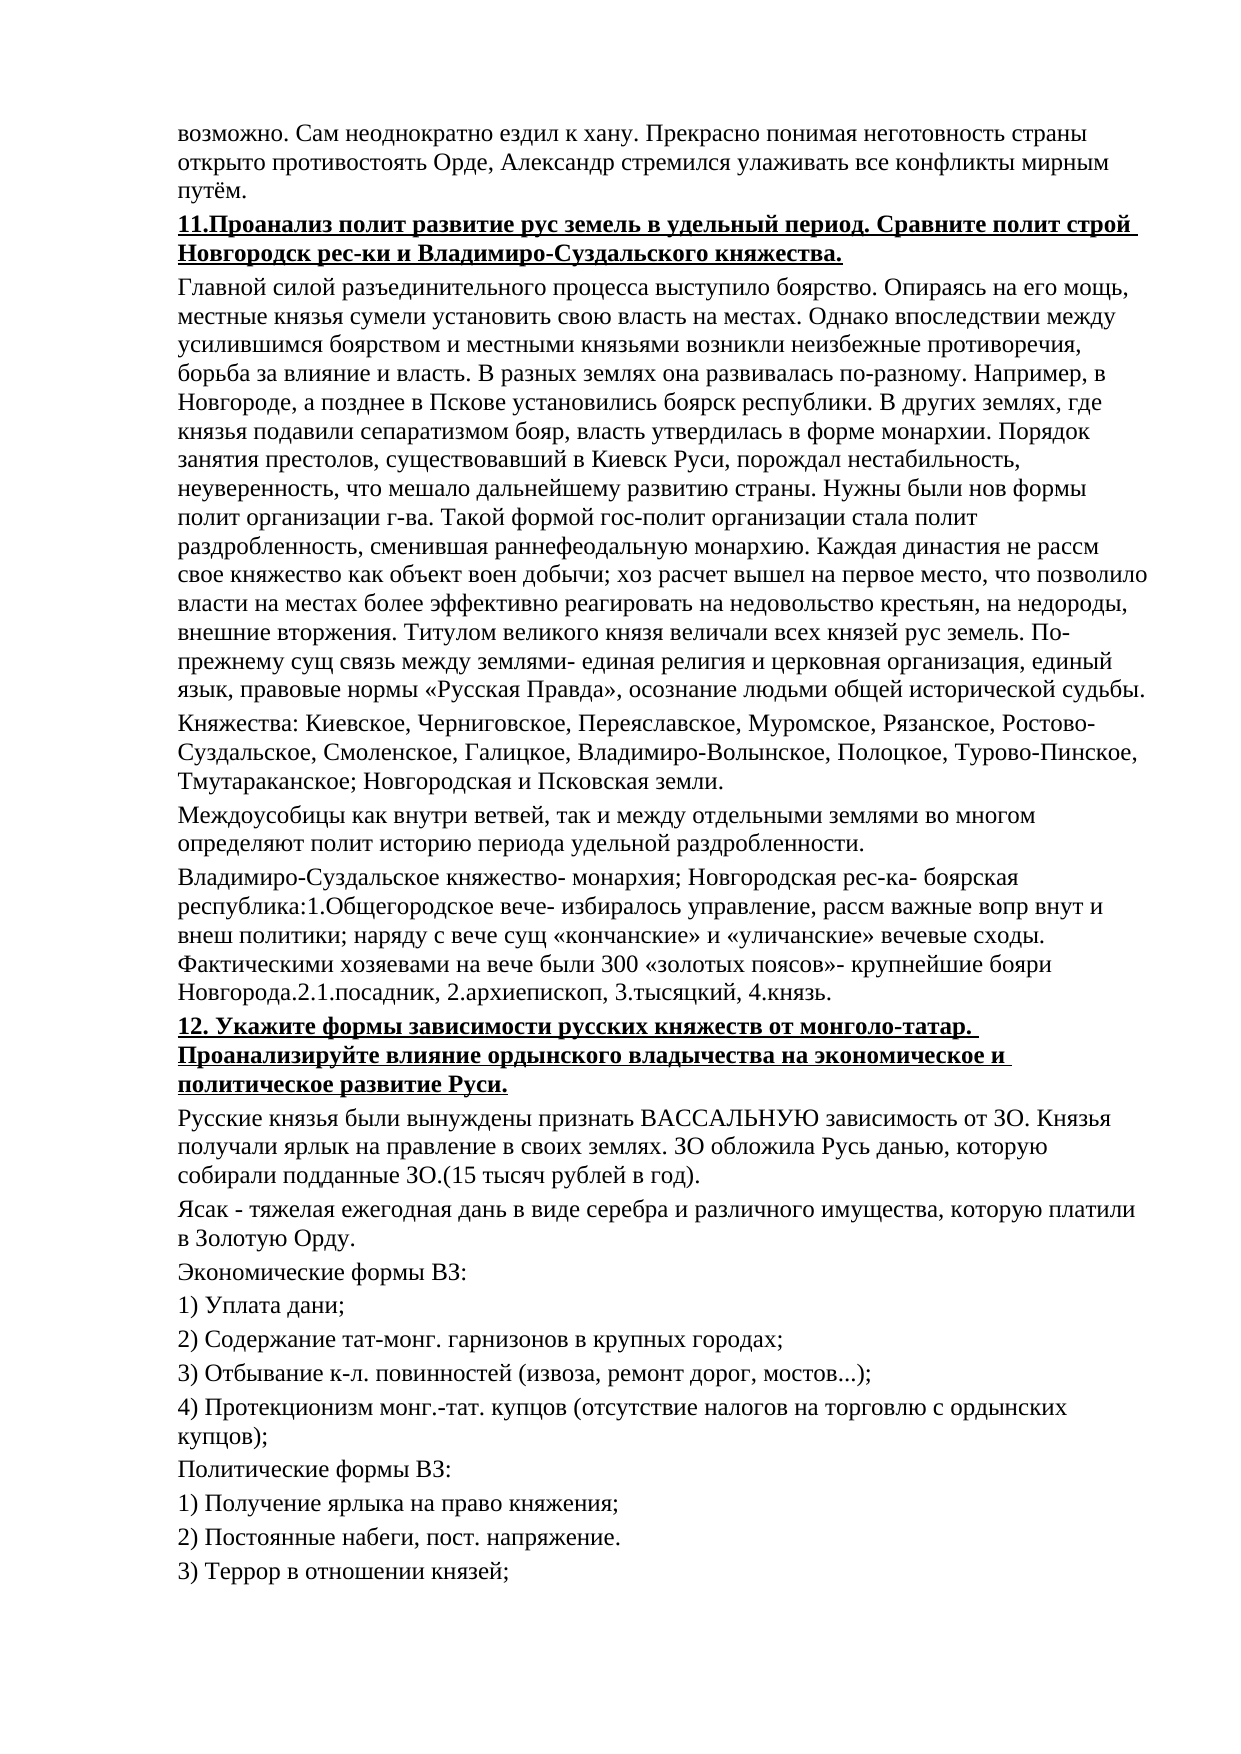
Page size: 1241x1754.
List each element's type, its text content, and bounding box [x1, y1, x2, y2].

text 3) Отбывание к-л. повинностей (извоза, ремонт дорог, мостов...); [177, 1358, 1152, 1387]
text Русские князья были вынуждены признать ВАССАЛЬНУЮ зависимость от ЗО. Князья получали ярлык на правление в своих землях. ЗО обложила Русь данью, которую собирали подданные ЗО.(15 тысяч рублей в год). [177, 1103, 1152, 1189]
text 2) Постоянные набеги, пост. напряжение. [177, 1522, 1152, 1551]
text 2) Содержание тат-монг. гарнизонов в крупных городах; [177, 1324, 1152, 1353]
text 4) Протекционизм монг.-тат. купцов (отсутствие налогов на торговлю с ордынских купцов); [177, 1392, 1152, 1449]
text Междоусобицы как внутри ветвей, так и между отдельными землями во многом определяют полит историю периода удельной раздробленности. [177, 800, 1152, 857]
text Ясак - тяжелая ежегодная дань в виде серебра и различного имущества, которую платили в Золотую Орду. [177, 1194, 1152, 1251]
text 3) Террор в отношении князей; [177, 1556, 1152, 1585]
text Главной силой разъединительного процесса выступило боярство. Опираясь на его мощь, местные князья сумели установить свою власть на местах. Однако впоследствии между усилившимся боярством и местными князьями возникли неизбежные противоречия, борьба за влияние и власть. В разных землях она развивалась по-разному. Например, в Новгороде, а позднее в Пскове установились боярск республики. В других землях, где князья подавили сепаратизмом бояр, власть утвердилась в форме монархии. Порядок занятия престолов, существовавший в Киевск Руси, порождал нестабильность, неуверенность, что мешало дальнейшему развитию страны. Нужны были нов формы полит организации г-ва. Такой формой гос-полит организации стала полит раздробленность, сменившая раннефеодальную монархию. Каждая династия не рассм свое княжество как объект воен добычи; хоз расчет вышел на первое место, что позволило власти на местах более эффективно реагировать на недовольство крестьян, на недороды, внешние вторжения. Титулом великого князя величали всех князей рус земель. По-прежнему сущ связь между землями- единая религия и церковная организация, единый язык, правовые нормы «Русская Правда», осознание людьми общей исторической судьбы. [177, 272, 1152, 703]
text 12. Укажите формы зависимости русских княжеств от монголо-татар. Проанализируйте влияние ордынского владычества на экономическое и политическое развитие Руси. [177, 1011, 1152, 1097]
text 1) Уплата дани; [177, 1290, 1152, 1319]
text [177, 118, 1152, 204]
text Княжества: Киевское, Черниговское, Переяславское, Муромское, Рязанское, Ростово-Суздальское, Смоленское, Галицкое, Владимиро-Волынское, Полоцкое, Турово-Пинское, Тмутараканское; Новгородская и Псковская земли. [177, 708, 1152, 795]
text 11.Проанализ полит развитие рус земель в удельный период. Сравните полит строй Новгородск рес-ки и Владимиро-Суздальского княжества. [177, 209, 1152, 267]
text Политические формы ВЗ: [177, 1454, 1152, 1483]
text Владимиро-Суздальское княжество- монархия; Новгородская рес-ка- боярская республика:1.Общегородское вече- избиралось управление, рассм важные вопр внут и внеш политики; наряду с вече сущ «кончанские» и «уличанские» вечевые сходы. Фактическими хозяевами на вече были 300 «золотых поясов»- крупнейшие бояри Новгорода.2.1.посадник, 2.архиепископ, 3.тысяцкий, 4.князь. [177, 862, 1152, 1006]
text 1) Получение ярлыка на право княжения; [177, 1488, 1152, 1517]
text Экономические формы ВЗ: [177, 1257, 1152, 1285]
